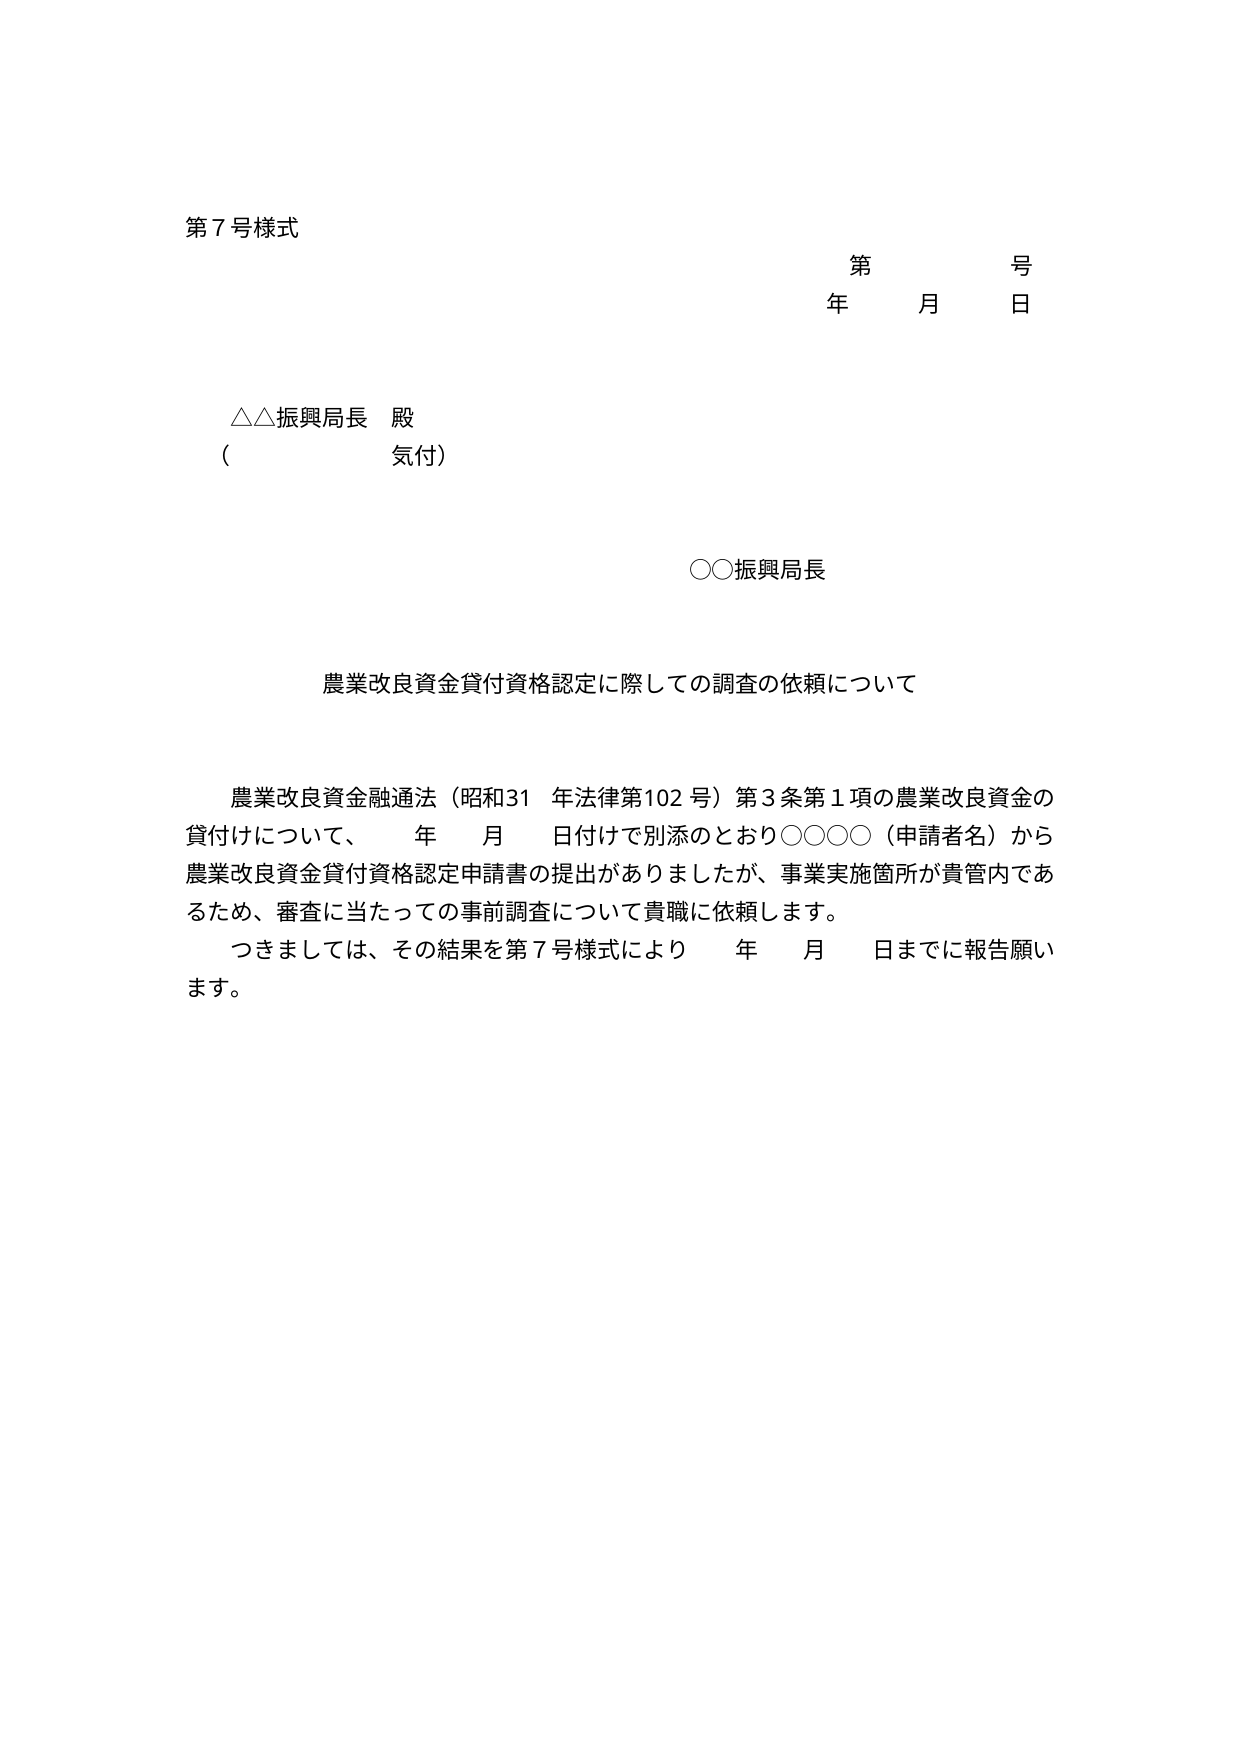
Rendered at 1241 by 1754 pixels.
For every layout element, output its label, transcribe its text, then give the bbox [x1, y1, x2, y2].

text △△振興局長 殿 [185, 397, 1056, 435]
text 第 号 [185, 245, 1032, 283]
text 年 月 日 [185, 283, 1032, 321]
text 第７号様式 [185, 207, 1056, 245]
text 農業改良資金貸付資格認定に際しての調査の依頼について [185, 663, 1056, 702]
text つきましては、その結果を第７号様式により 年 月 日までに報告願います。 [185, 930, 1056, 1006]
text 農業改良資金融通法（昭和31年法律第102号）第３条第１項の農業改良資金の貸付けについて、 年 月 日付けで別添のとおり○○○○（申請者名）から農業改良資金貸付資格認定申請書の提出がありましたが、事業実施箇所が貴管内であるため、審査に当たっての事前調査について貴職に依頼します。 [185, 778, 1056, 930]
text ○○振興局長 [185, 549, 1056, 587]
text （ 気付） [185, 435, 1056, 473]
